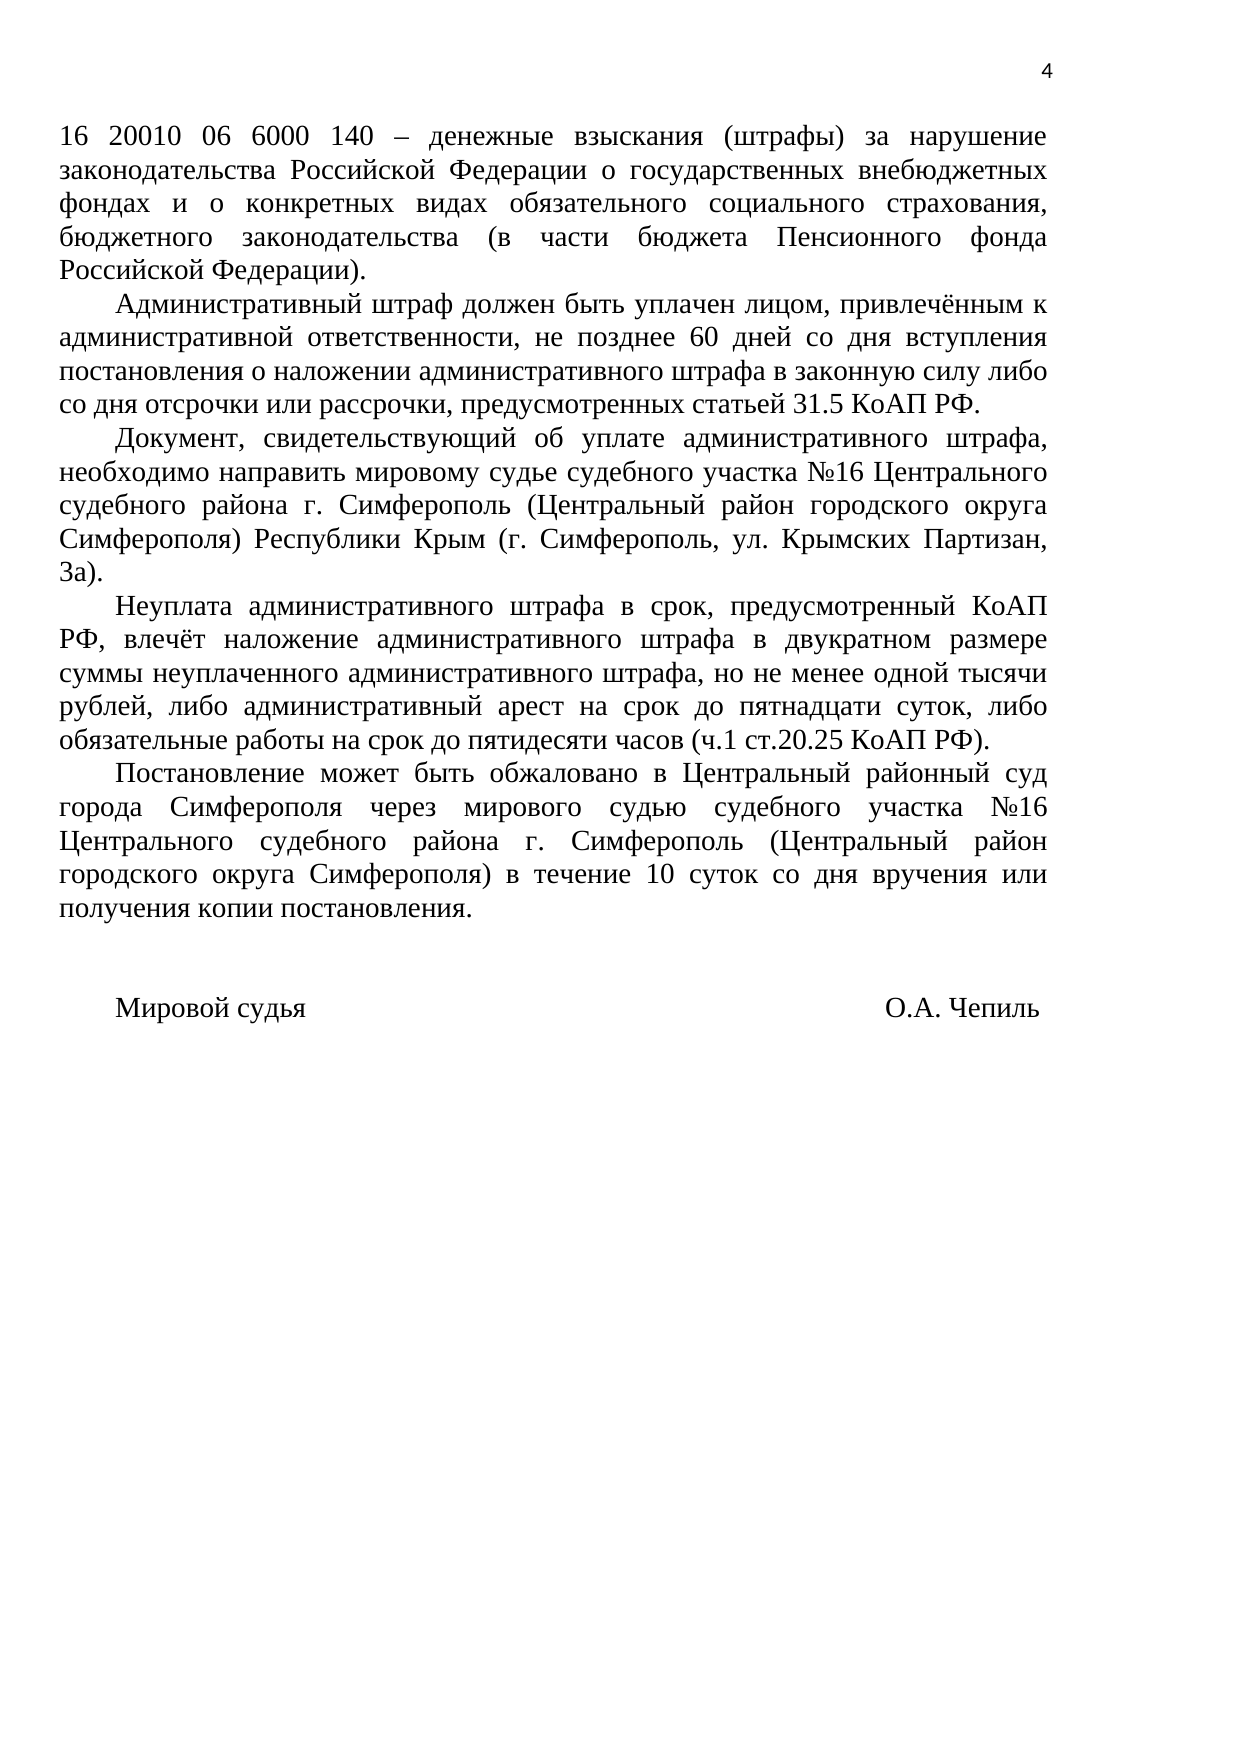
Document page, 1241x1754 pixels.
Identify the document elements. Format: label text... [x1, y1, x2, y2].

text Неуплата административного штрафа в срок, предусмотренный КоАП РФ, влечёт наложение административного штрафа в двукратном размере суммы неуплаченного административного штрафа, но не менее одной тысячи рублей, либо административный арест на срок до пятнадцати суток, либо обязательные работы на срок до пятидесяти часов (ч.1 ст.20.25 КоАП РФ). [59, 588, 1048, 756]
text Документ, свидетельствующий об уплате административного штрафа, необходимо направить мировому судье судебного участка №16 Центрального судебного района г. Симферополь (Центральный район городского округа Симферополя) Республики Крым (г. Симферополь, ул. Крымских Партизан, 3а). [59, 420, 1048, 588]
text Постановление может быть обжаловано в Центральный районный суд города Симферополя через мирового судью судебного участка №16 Центрального судебного района г. Симферополь (Центральный район городского округа Симферополя) в течение 10 суток со дня вручения или получения копии постановления. [59, 756, 1048, 923]
text Мировой судья О.А. Чепиль [59, 990, 1048, 1024]
text Административный штраф должен быть уплачен лицом, привлечённым к административной ответственности, не позднее 60 дней со дня вступления постановления о наложении административного штрафа в законную силу либо со дня отсрочки или рассрочки, предусмотренных статьей 31.5 КоАП РФ. [59, 286, 1048, 420]
